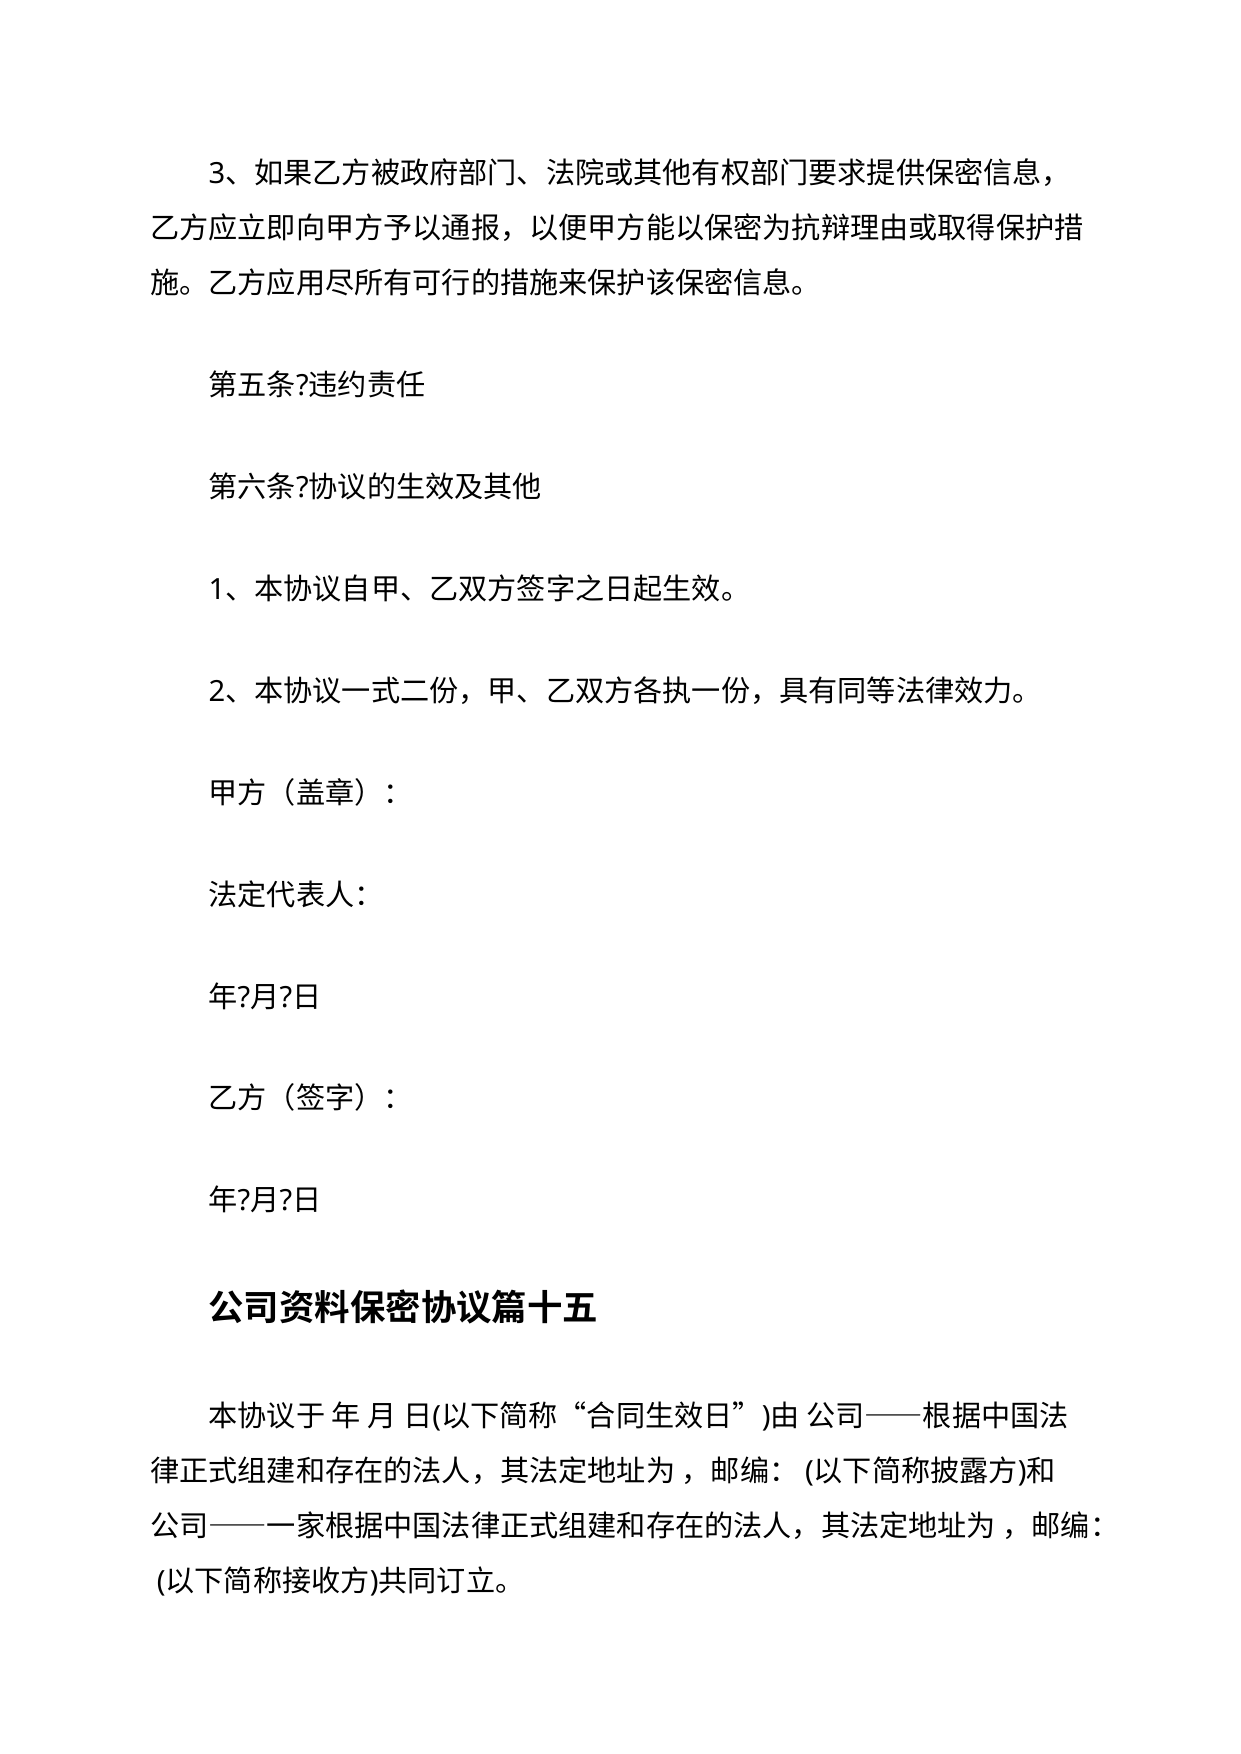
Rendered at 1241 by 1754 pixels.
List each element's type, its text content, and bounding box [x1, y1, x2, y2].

text 第六条?协议的生效及其他 [150, 464, 1090, 506]
text 年?月?日 [150, 973, 1090, 1016]
text 甲方（盖章）： [150, 769, 1090, 812]
text 法定代表人： [150, 871, 1090, 914]
text 3、如果乙方被政府部门、法院或其他有权部门要求提供保密信息，乙方应立即向甲方予以通报，以便甲方能以保密为抗辩理由或取得保护措施。乙方应用尽所有可行的措施来保护该保密信息。 [150, 150, 1090, 302]
text 年?月?日 [150, 1177, 1090, 1219]
text 第五条?违约责任 [150, 362, 1090, 404]
text 公司资料保密协议篇十五 [150, 1279, 1090, 1330]
text 本协议于 年 月 日(以下简称“合同生效日”)由 公司——根据中国法律正式组建和存在的法人，其法定地址为 ，邮编： (以下简称披露方)和 公司——一家根据中国法律正式组建和存在的法人，其法定地址为 ，邮编： (以下简称接收方)共同订立。 [150, 1392, 1090, 1599]
text 2、本协议一式二份，甲、乙双方各执一份，具有同等法律效力。 [150, 668, 1090, 710]
text 乙方（签字）： [150, 1075, 1090, 1117]
text 1、本协议自甲、乙双方签字之日起生效。 [150, 566, 1090, 608]
